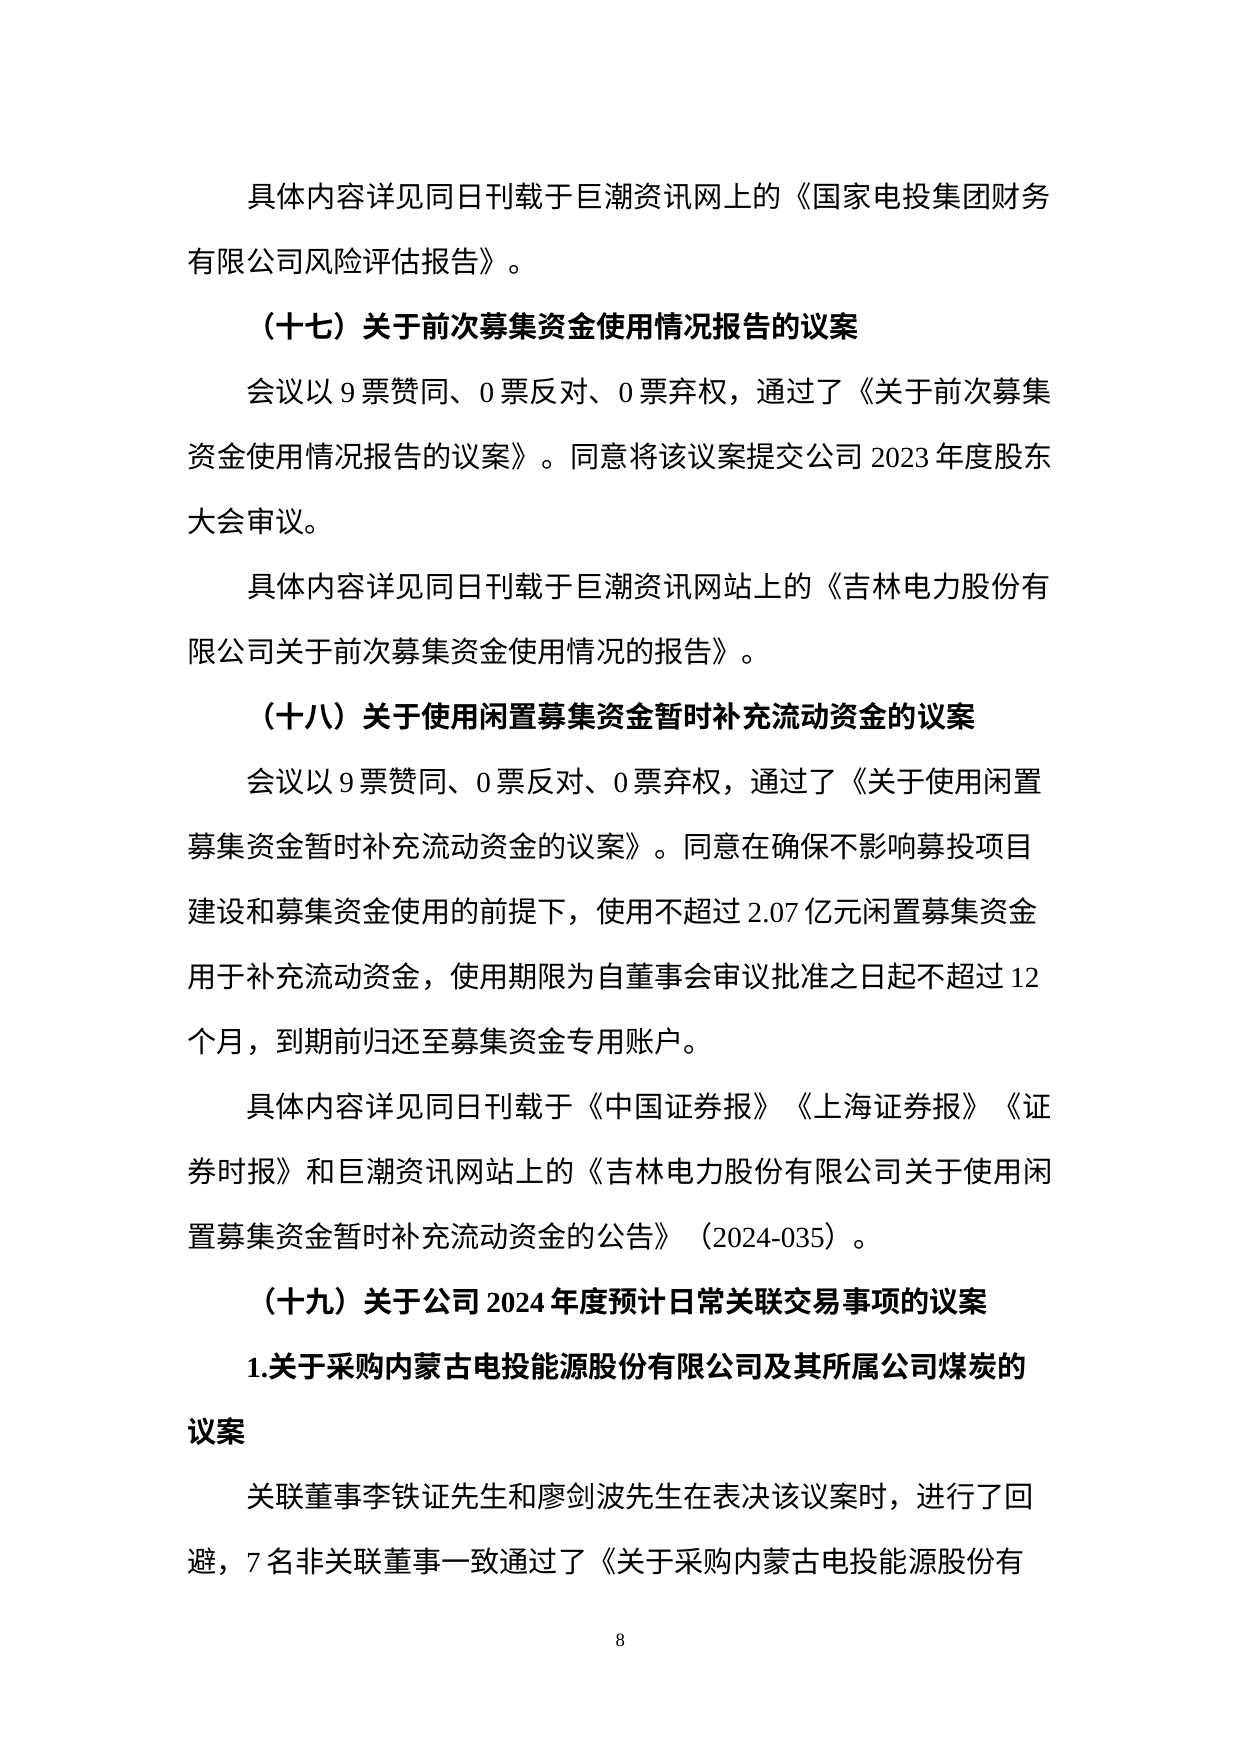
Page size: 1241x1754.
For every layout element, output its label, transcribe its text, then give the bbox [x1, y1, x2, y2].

text 会议以9票赞同、0票反对、0票弃权，通过了《关于使用闲置募集资金暂时补充流动资金的议案》。同意在确保不影响募投项目建设和募集资金使用的前提下，使用不超过2.07亿元闲置募集资金用于补充流动资金，使用期限为自董事会审议批准之日起不超过12个月，到期前归还至募集资金专用账户。 [187, 747, 1053, 1072]
text （十八）关于使用闲置募集资金暂时补充流动资金的议案 [246, 682, 1053, 747]
text 1.关于采购内蒙古电投能源股份有限公司及其所属公司煤炭的议案 [187, 1332, 1053, 1462]
text 具体内容详见同日刊载于《中国证券报》《上海证券报》《证券时报》和巨潮资讯网站上的《吉林电力股份有限公司关于使用闲置募集资金暂时补充流动资金的公告》（2024-035）。 [187, 1072, 1053, 1267]
text （十九）关于公司2024年度预计日常关联交易事项的议案 [187, 1267, 1053, 1332]
text 具体内容详见同日刊载于巨潮资讯网上的《国家电投集团财务有限公司风险评估报告》。 [187, 162, 1053, 292]
text 会议以9票赞同、0票反对、0票弃权，通过了《关于前次募集资金使用情况报告的议案》。同意将该议案提交公司2023年度股东大会审议。 [187, 357, 1053, 552]
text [187, 1462, 1053, 1592]
text （十七）关于前次募集资金使用情况报告的议案 [187, 292, 1053, 357]
text 具体内容详见同日刊载于巨潮资讯网站上的《吉林电力股份有限公司关于前次募集资金使用情况的报告》。 [187, 552, 1053, 682]
